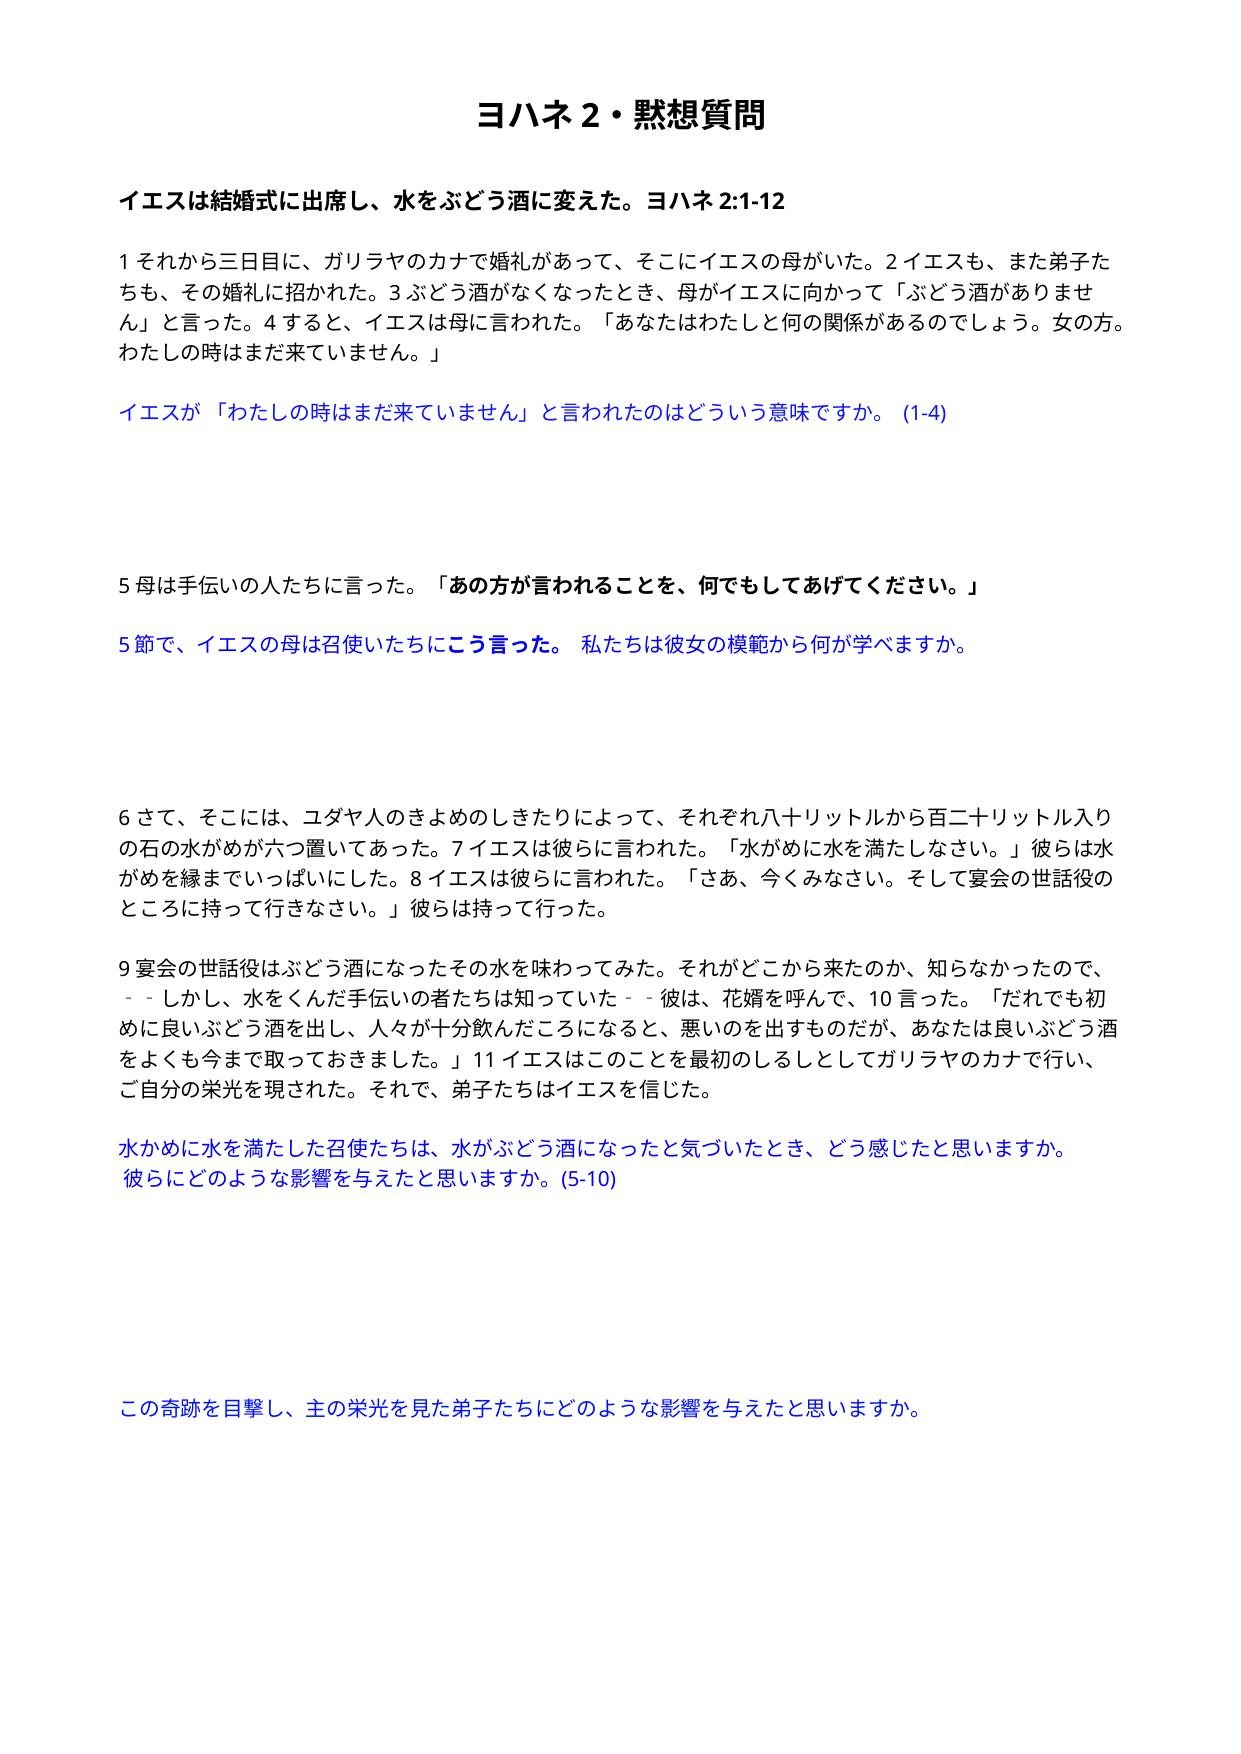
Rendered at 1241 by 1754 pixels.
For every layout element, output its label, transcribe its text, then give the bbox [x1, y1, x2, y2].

text 5 母は手伝いの人たちに言った。「あの方が言われることを、何でもしてあげてください。」 [118, 569, 1122, 599]
text 9 宴会の世話役はぶどう酒になったその水を味わってみた。それがどこから来たのか、知らなかったので、‐‐しかし、水をくんだ手伝いの者たちは知っていた‐‐彼は、花婿を呼んで、10 言った。「だれでも初めに良いぶどう酒を出し、人々が十分飲んだころになると、悪いのを出すものだが、あなたは良いぶどう酒をよくも今まで取っておきました。」11 イエスはこのことを最初のしるしとしてガリラヤのカナで行い、ご自分の栄光を現された。それで、弟子たちはイエスを信じた。 [118, 952, 1122, 1103]
text 1 それから三日目に、ガリラヤのカナで婚礼があって、そこにイエスの母がいた。2 イエスも、また弟子たちも、その婚礼に招かれた。3 ぶどう酒がなくなったとき、母がイエスに向かって「ぶどう酒がありません」と言った。4 すると、イエスは母に言われた。「あなたはわたしと何の関係があるのでしょう。女の方。わたしの時はまだ来ていません。」 [118, 245, 1122, 367]
text 彼らにどのような影響を与えたと思いますか。(5-10) [118, 1163, 1122, 1193]
text 5節で、イエスの母は召使いたちにこう言った。 私たちは彼女の模範から何が学べますか。 [118, 628, 1122, 659]
text イエスが 「わたしの時はまだ来ていません」と言われたのはどういう意味ですか。 (1-4) [118, 396, 1122, 426]
text イエスは結婚式に出席し、水をぶどう酒に変えた。ヨハネ2:1-12 [118, 183, 1122, 216]
text 6 さて、そこには、ユダヤ人のきよめのしきたりによって、それぞれ八十リットルから百二十リットル入りの石の水がめが六つ置いてあった。7 イエスは彼らに言われた。「水がめに水を満たしなさい。」彼らは水がめを縁までいっぱいにした。8 イエスは彼らに言われた。「さあ、今くみなさい。そして宴会の世話役のところに持って行きなさい。」彼らは持って行った。 [118, 802, 1122, 923]
text 水かめに水を満たした召使たちは、水がぶどう酒になったと気づいたとき、どう感じたと思いますか。 [118, 1132, 1122, 1163]
text この奇跡を目撃し、主の栄光を見た弟子たちにどのような影響を与えたと思いますか。 [118, 1392, 1122, 1423]
text ヨハネ2・黙想質問 [118, 89, 1122, 137]
